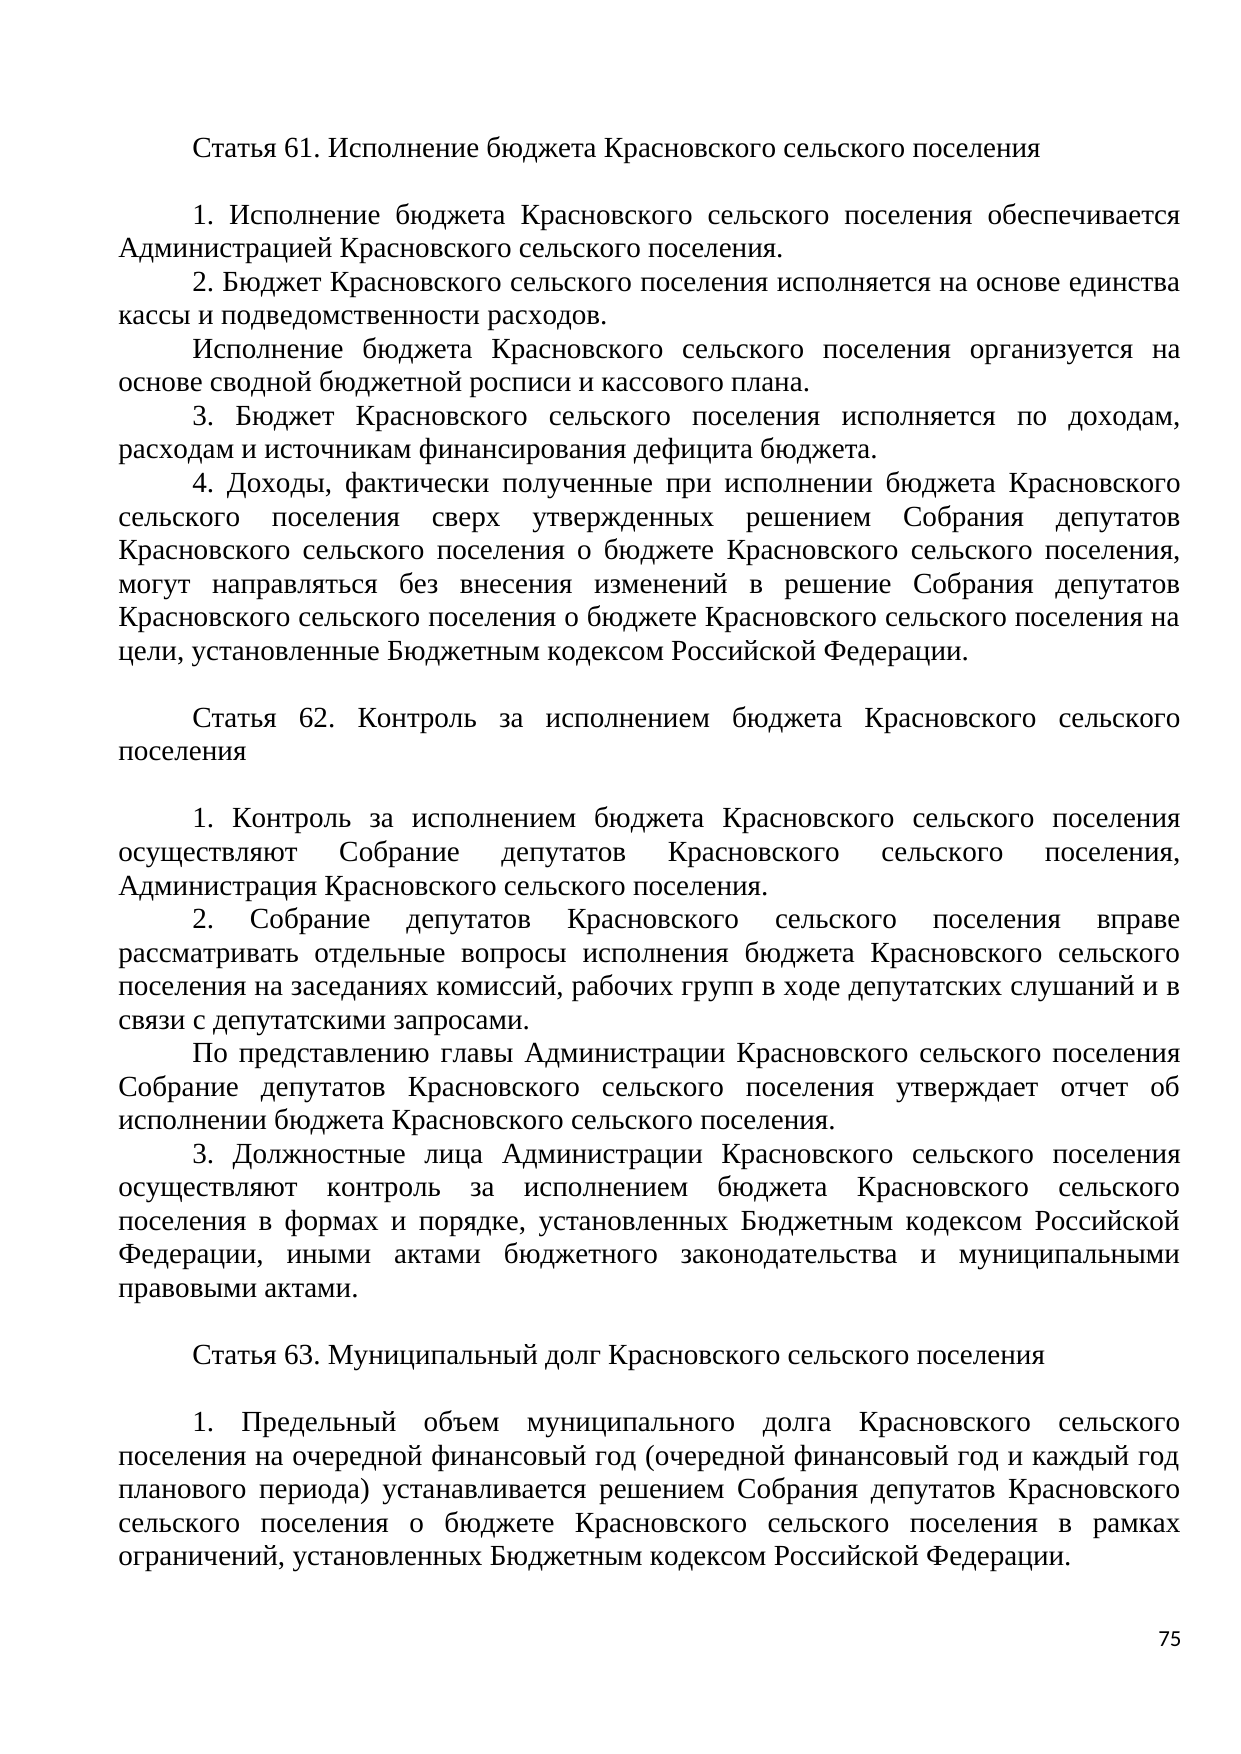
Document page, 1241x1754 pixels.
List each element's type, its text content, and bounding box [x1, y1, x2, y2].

text Статья 61. Исполнение бюджета Красновского сельского поселения [118, 130, 1181, 163]
text Статья 63. Муниципальный долг Красновского сельского поселения [118, 1337, 1181, 1371]
text Исполнение бюджета Красновского сельского поселения организуется на основе сводной бюджетной росписи и кассового плана. [118, 331, 1181, 398]
text 3. Должностные лица Администрации Красновского сельского поселения осуществляют контроль за исполнением бюджета Красновского сельского поселения в формах и порядке, установленных Бюджетным кодексом Российской Федерации, иными актами бюджетного законодательства и муниципальными правовыми актами. [118, 1136, 1181, 1304]
text По представлению главы Администрации Красновского сельского поселения Собрание депутатов Красновского сельского поселения утверждает отчет об исполнении бюджета Красновского сельского поселения. [118, 1035, 1181, 1136]
text 4. Доходы, фактически полученные при исполнении бюджета Красновского сельского поселения сверх утвержденных решением Собрания депутатов Красновского сельского поселения о бюджете Красновского сельского поселения, могут направляться без внесения изменений в решение Собрания депутатов Красновского сельского поселения о бюджете Красновского сельского поселения на цели, установленные Бюджетным кодексом Российской Федерации. [118, 465, 1181, 666]
text 2. Собрание депутатов Красновского сельского поселения вправе рассматривать отдельные вопросы исполнения бюджета Красновского сельского поселения на заседаниях комиссий, рабочих групп в ходе депутатских слушаний и в связи с депутатскими запросами. [118, 901, 1181, 1035]
text 2. Бюджет Красновского сельского поселения исполняется на основе единства кассы и подведомственности расходов. [118, 264, 1181, 331]
text Статья 62. Контроль за исполнением бюджета Красновского сельского поселения [118, 700, 1181, 767]
text 3. Бюджет Красновского сельского поселения исполняется по доходам, расходам и источникам финансирования дефицита бюджета. [118, 398, 1181, 465]
text 1. Предельный объем муниципального долга Красновского сельского поселения на очередной финансовый год (очередной финансовый год и каждый год планового периода) устанавливается решением Собрания депутатов Красновского сельского поселения о бюджете Красновского сельского поселения в рамках ограничений, установленных Бюджетным кодексом Российской Федерации. [118, 1404, 1181, 1572]
text 1. Контроль за исполнением бюджета Красновского сельского поселения осуществляют Собрание депутатов Красновского сельского поселения, Администрация Красновского сельского поселения. [118, 801, 1181, 901]
text 1. Исполнение бюджета Красновского сельского поселения обеспечивается Администрацией Красновского сельского поселения. [118, 197, 1181, 264]
